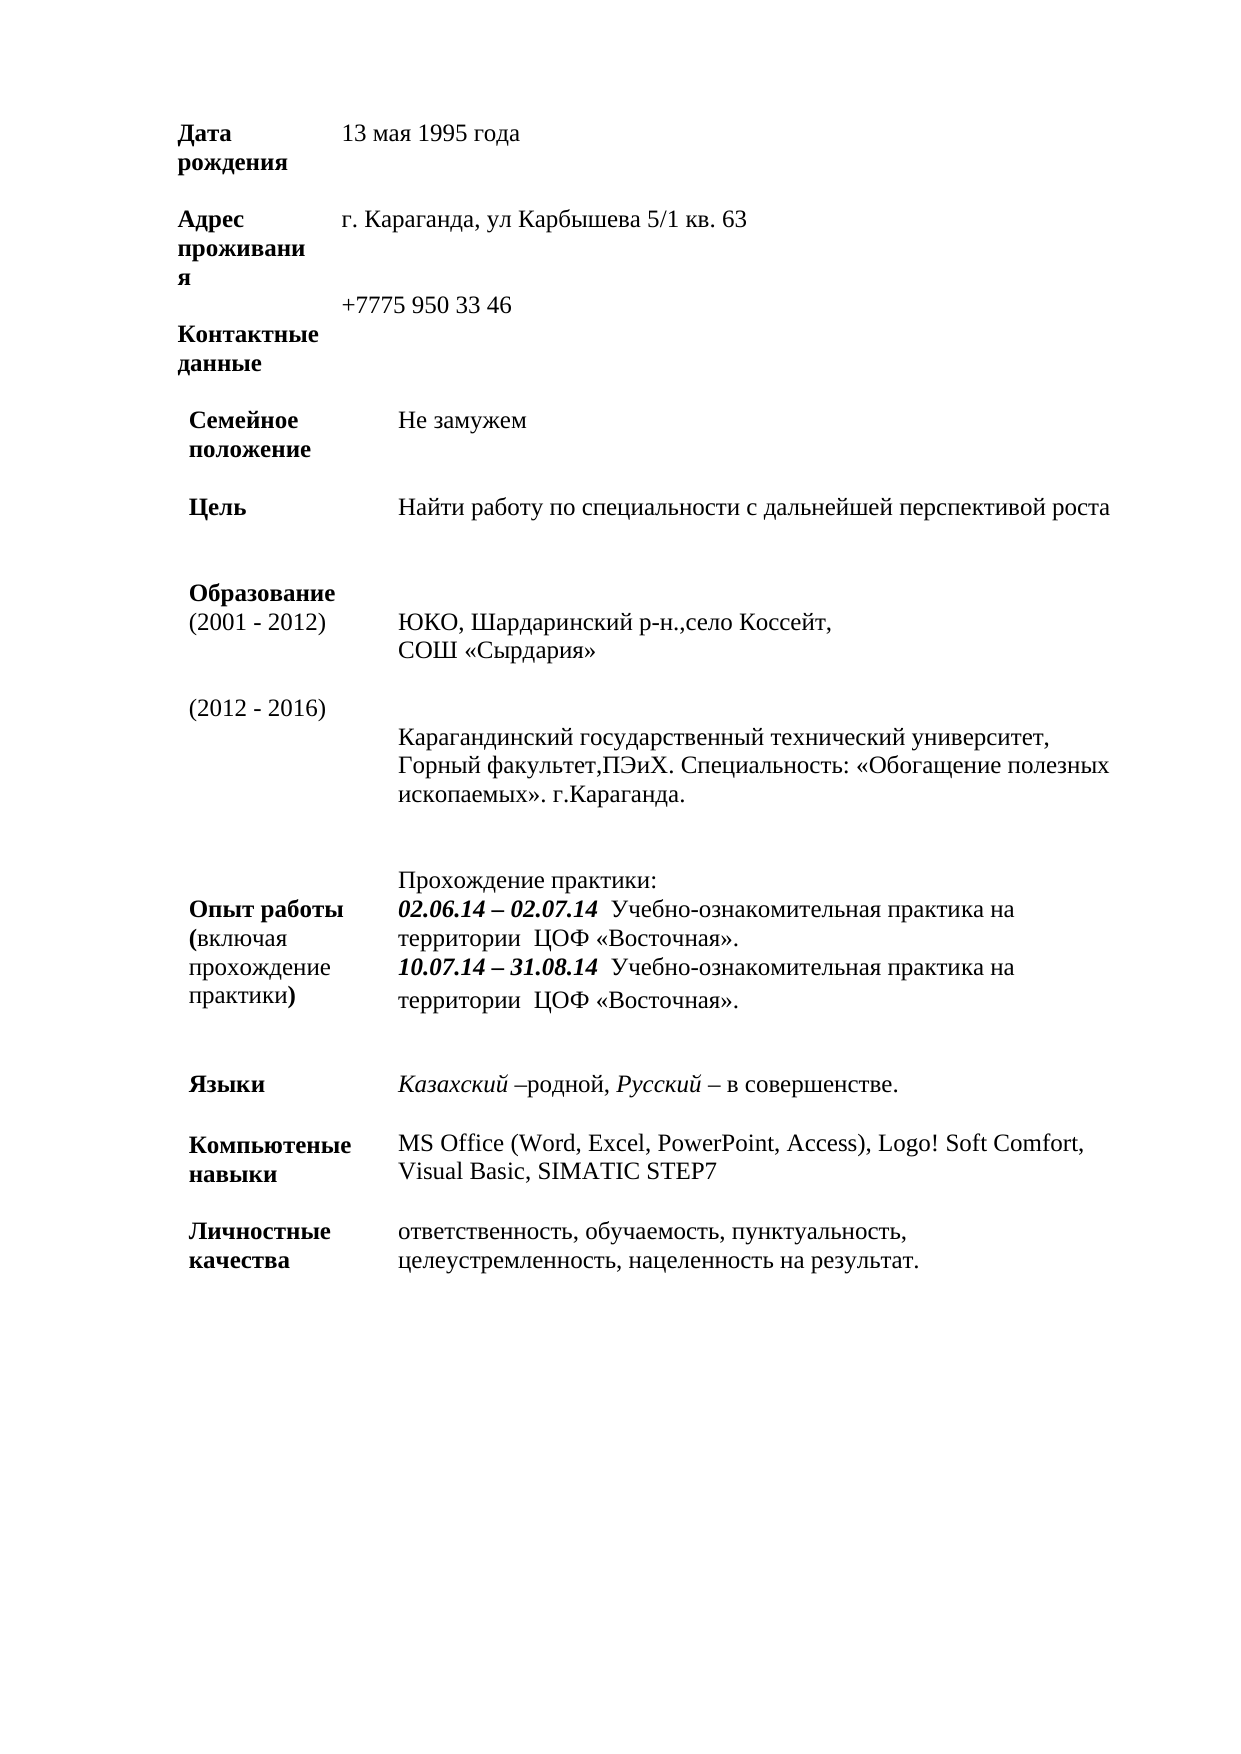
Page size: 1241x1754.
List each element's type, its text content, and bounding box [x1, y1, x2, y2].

table_cell Адрес проживания Контактные данные [166, 204, 330, 377]
table_cell Прохождение практики: 02.06.14 – 02.07.14 Учебно-ознакомительная практика на территории ЦОФ «Восточная». 10.07.14 – 31.08.14 Учебно-ознакомительная практика на территории ЦОФ «Восточная». [387, 808, 1128, 1069]
table_header Дата рождения [166, 118, 330, 204]
table_cell Казахский –родной, Русский – в совершенстве. [387, 1069, 1128, 1101]
table_cell Языки [177, 1069, 387, 1101]
table_cell MS Office (Word, Excel, PowerPoint, Access), Logo! Soft Comfort, Visual Basic, SIMATIC STEP7 [387, 1101, 1128, 1188]
table_header Образование (2001 - 2012) (2012 - 2016) [177, 549, 387, 808]
table_cell ответственность, обучаемость, пунктуальность, целеустремленность, нацеленность на результат. [387, 1188, 1128, 1274]
table_cell Опыт работы (включая прохождение практики) [177, 808, 387, 1069]
table_cell г. Караганда, ул Карбышева 5/1 кв. 63 +7775 950 33 46 [330, 204, 827, 377]
table_cell Компьютеные навыки [177, 1101, 387, 1188]
table_header 13 мая 1995 года [330, 118, 827, 204]
table_cell Личностные качества [177, 1188, 387, 1274]
table_header Семейное положение Цель [177, 406, 387, 521]
table_header Не замужем Найти работу по специальности с дальнейшей перспективой роста [387, 406, 1128, 521]
table_header ЮКО, Шардаринский р-н.,село Коссейт, СОШ «Сырдария» Карагандинский государственный технический университет, Горный факультет,ПЭиХ. Специальность: «Обогащение полезных ископаемых». г.Караганда. [387, 549, 1128, 808]
